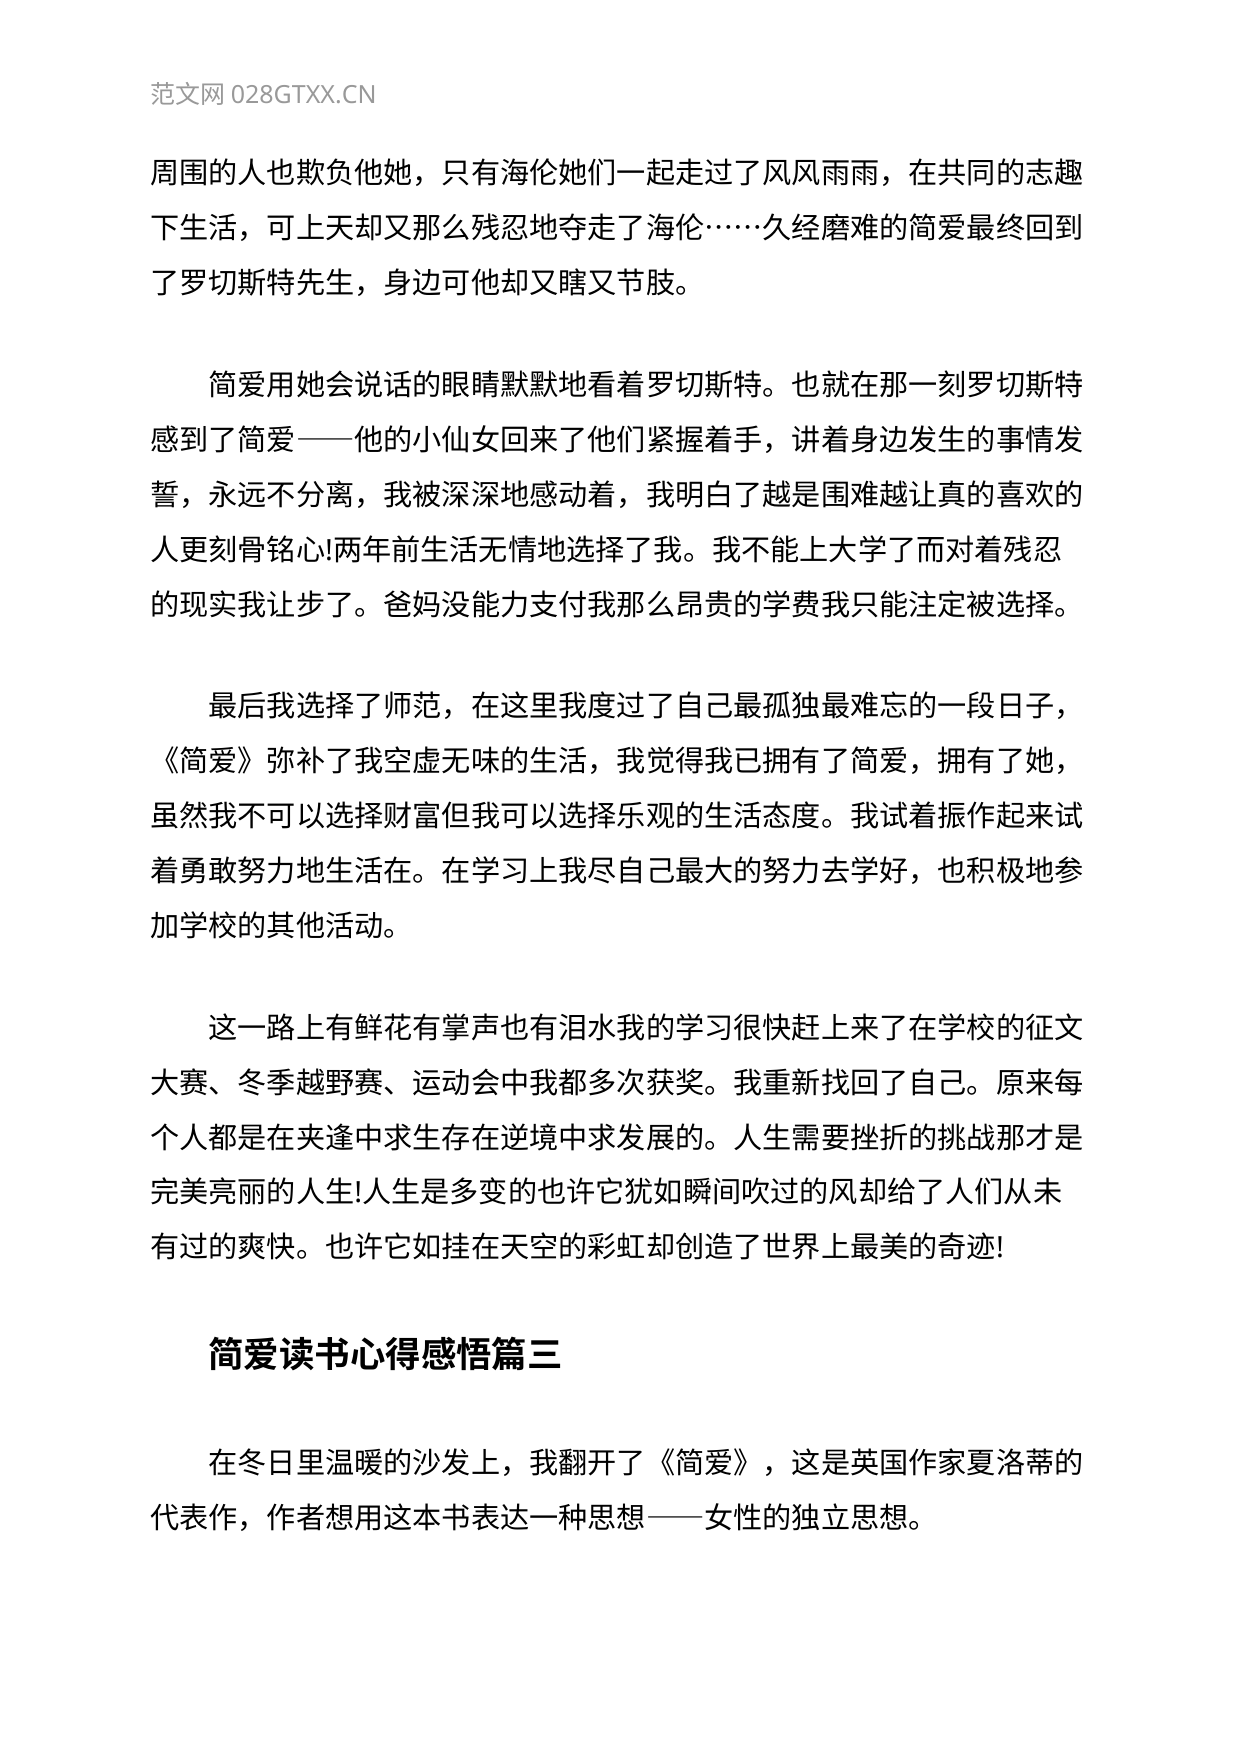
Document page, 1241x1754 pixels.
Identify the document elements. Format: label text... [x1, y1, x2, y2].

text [150, 150, 1090, 302]
text 在冬日里温暖的沙发上，我翻开了《简爱》，这是英国作家夏洛蒂的代表作，作者想用这本书表达一种思想——女性的独立思想。 [150, 1439, 1090, 1537]
text 最后我选择了师范，在这里我度过了自己最孤独最难忘的一段日子，《简爱》弥补了我空虚无味的生活，我觉得我已拥有了简爱，拥有了她，虽然我不可以选择财富但我可以选择乐观的生活态度。我试着振作起来试着勇敢努力地生活在。在学习上我尽自己最大的努力去学好，也积极地参加学校的其他活动。 [150, 683, 1090, 945]
text 简爱用她会说话的眼睛默默地看着罗切斯特。也就在那一刻罗切斯特感到了简爱——他的小仙女回来了他们紧握着手，讲着身边发生的事情发誓，永远不分离，我被深深地感动着，我明白了越是围难越让真的喜欢的人更刻骨铭心!两年前生活无情地选择了我。我不能上大学了而对着残忍的现实我让步了。爸妈没能力支付我那么昂贵的学费我只能注定被选择。 [150, 362, 1090, 623]
text 简爱读书心得感悟篇三 [150, 1326, 1090, 1377]
text 这一路上有鲜花有掌声也有泪水我的学习很快赶上来了在学校的征文大赛、冬季越野赛、运动会中我都多次获奖。我重新找回了自己。原来每个人都是在夹逢中求生存在逆境中求发展的。人生需要挫折的挑战那才是完美亮丽的人生!人生是多变的也许它犹如瞬间吹过的风却给了人们从未有过的爽快。也许它如挂在天空的彩虹却创造了世界上最美的奇迹! [150, 1004, 1090, 1266]
